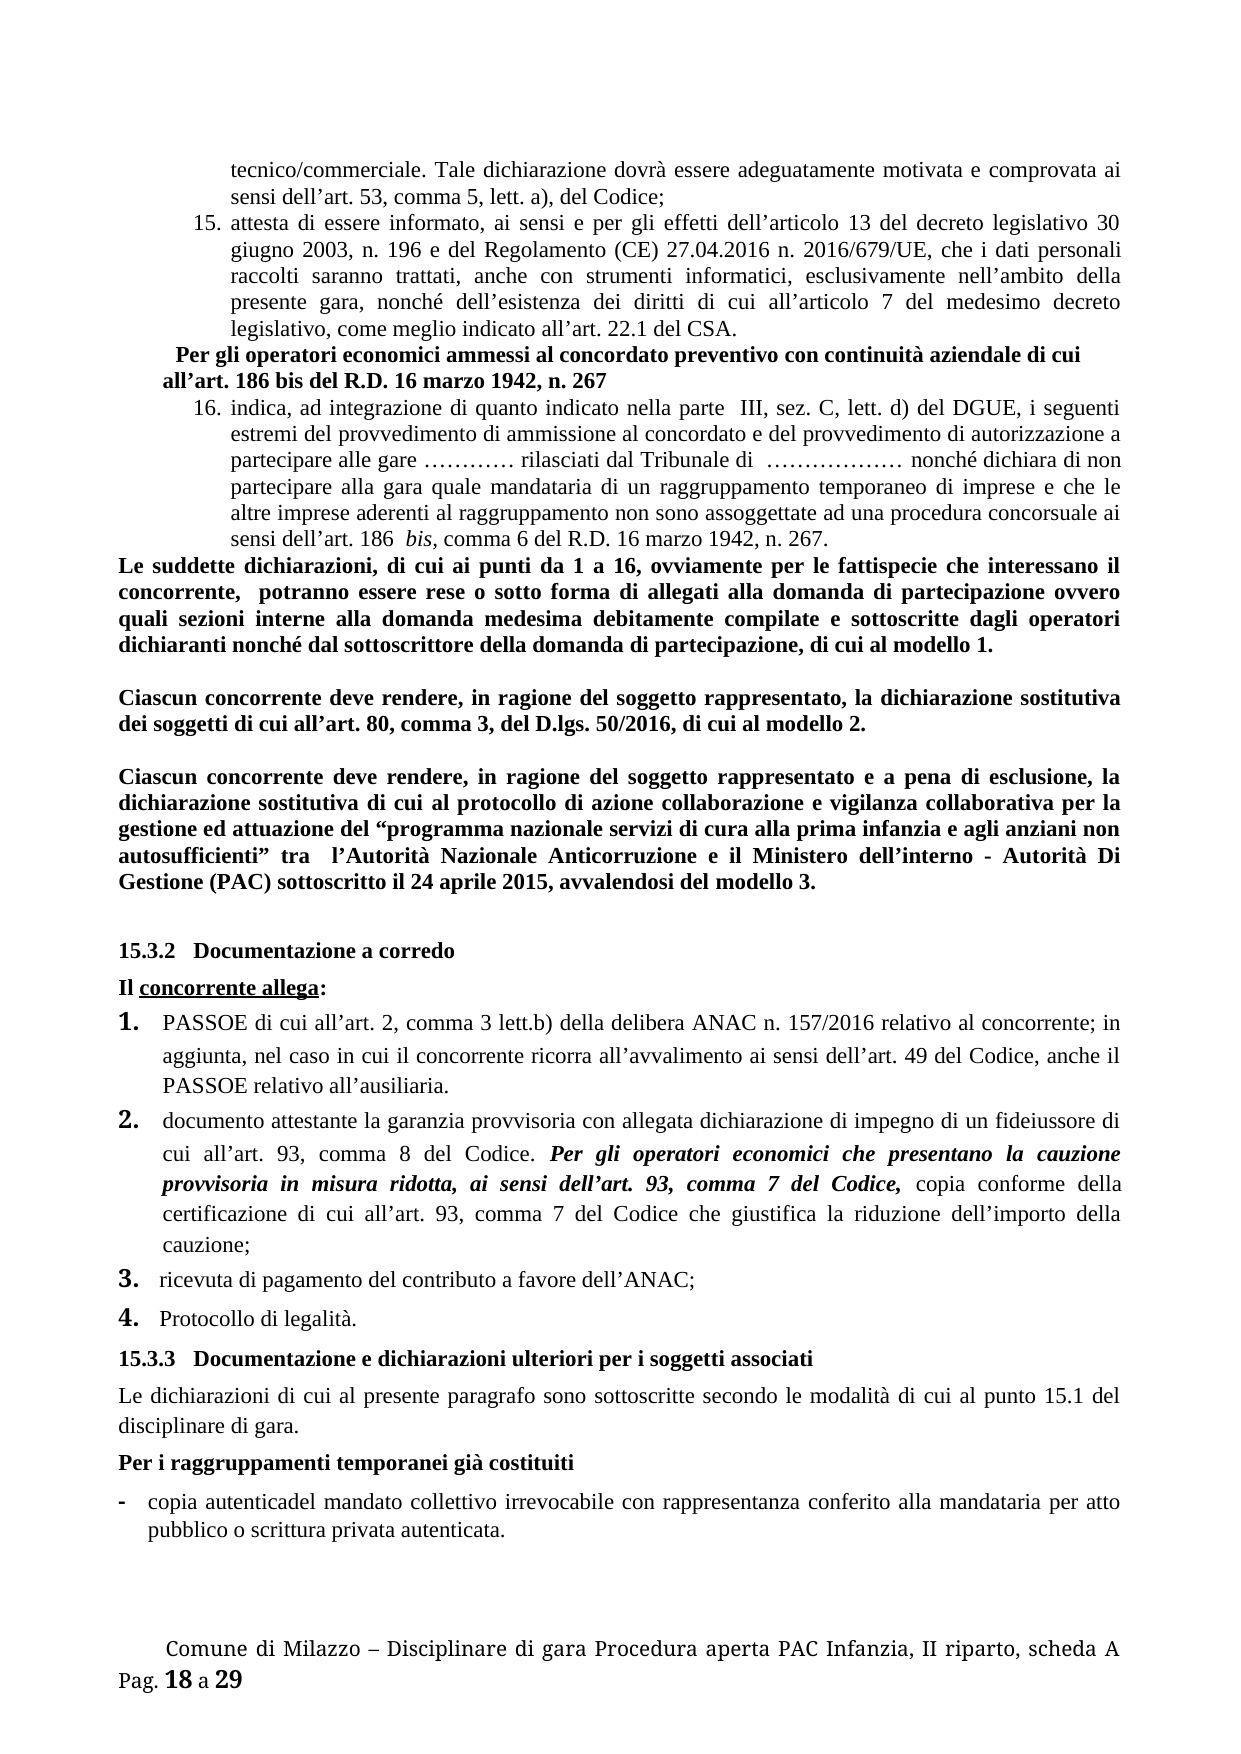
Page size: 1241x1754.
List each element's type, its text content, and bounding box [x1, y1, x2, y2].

text Ciascun concorrente deve rendere, in ragione del soggetto rappresentato, la dichiarazione sostitutiva dei soggetti di cui all’art. 80, comma 3, del D.lgs. 50/2016, di cui al modello 2. [118, 684, 1122, 736]
text Per gli operatori economici ammessi al concordato preventivo con continuità aziendale di cui all’art. 186 bis del R.D. 16 marzo 1942, n. 267 [118, 341, 1122, 394]
list ricevuta di pagamento del contributo a favore dell’ANAC; [118, 1261, 1122, 1295]
list indica, ad integrazione di quanto indicato nella parte III, sez. C, lett. d) del DGUE, i seguenti estremi del provvedimento di ammissione al concordato e del provvedimento di autorizzazione a partecipare alle gare ………… rilasciati dal Tribunale di ……………… nonché dichiara di non partecipare alla gara quale mandataria di un raggruppamento temporaneo di imprese e che le altre imprese aderenti al raggruppamento non sono assoggettate ad una procedura concorsuale ai sensi dell’art. 186 bis, comma 6 del R.D. 16 marzo 1942, n. 267. [193, 394, 1122, 552]
list attesta di essere informato, ai sensi e per gli effetti dell’articolo 13 del decreto legislativo 30 giugno 2003, n. 196 e del Regolamento (CE) 27.04.2016 n. 2016/679/UE, che i dati personali raccolti saranno trattati, anche con strumenti informatici, esclusivamente nell’ambito della presente gara, nonché dell’esistenza dei diritti di cui all’articolo 7 del medesimo decreto legislativo, come meglio indicato all’art. 22.1 del CSA. [193, 209, 1122, 341]
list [193, 157, 1122, 209]
text Per i raggruppamenti temporanei già costituiti [118, 1449, 1122, 1475]
list PASSOE di cui all’art. 2, comma 3 lett.b) della delibera ANAC n. 157/2016 relativo al concorrente; in aggiunta, nel caso in cui il concorrente ricorra all’avvalimento ai sensi dell’art. 49 del Codice, anche il PASSOE relativo all’ausiliaria. [118, 1004, 1122, 1098]
text Le dichiarazioni di cui al presente paragrafo sono sottoscritte secondo le modalità di cui al punto 15.1 del disciplinare di gara. [118, 1382, 1122, 1438]
list Protocollo di legalità. [118, 1300, 1122, 1334]
list Documentazione e dichiarazioni ulteriori per i soggetti associati [118, 1346, 1122, 1372]
text Le suddette dichiarazioni, di cui ai punti da 1 a 16, ovviamente per le fattispecie che interessano il concorrente, potranno essere rese o sotto forma di allegati alla domanda di partecipazione ovvero quali sezioni interne alla domanda medesima debitamente compilate e sottoscritte dagli operatori dichiaranti nonché dal sottoscrittore della domanda di partecipazione, di cui al modello 1. [118, 552, 1122, 657]
list documento attestante la garanzia provvisoria con allegata dichiarazione di impegno di un fideiussore di cui all’art. 93, comma 8 del Codice. Per gli operatori economici che presentano la cauzione provvisoria in misura ridotta, ai sensi dell’art. 93, comma 7 del Codice, copia conforme della certificazione di cui all’art. 93, comma 7 del Codice che giustifica la riduzione dell’importo della cauzione; [118, 1102, 1122, 1257]
list copia autenticadel mandato collettivo irrevocabile con rappresentanza conferito alla mandataria per atto pubblico o scrittura privata autenticata. [118, 1485, 1122, 1543]
text Ciascun concorrente deve rendere, in ragione del soggetto rappresentato e a pena di esclusione, la dichiarazione sostitutiva di cui al protocollo di azione collaborazione e vigilanza collaborativa per la gestione ed attuazione del “programma nazionale servizi di cura alla prima infanzia e agli anziani non autosufficienti” tra l’Autorità Nazionale Anticorruzione e il Ministero dell’interno - Autorità Di Gestione (PAC) sottoscritto il 24 aprile 2015, avvalendosi del modello 3. [118, 763, 1122, 894]
text Il concorrente allega: [118, 974, 1122, 1000]
list Documentazione a corredo [118, 937, 1122, 963]
